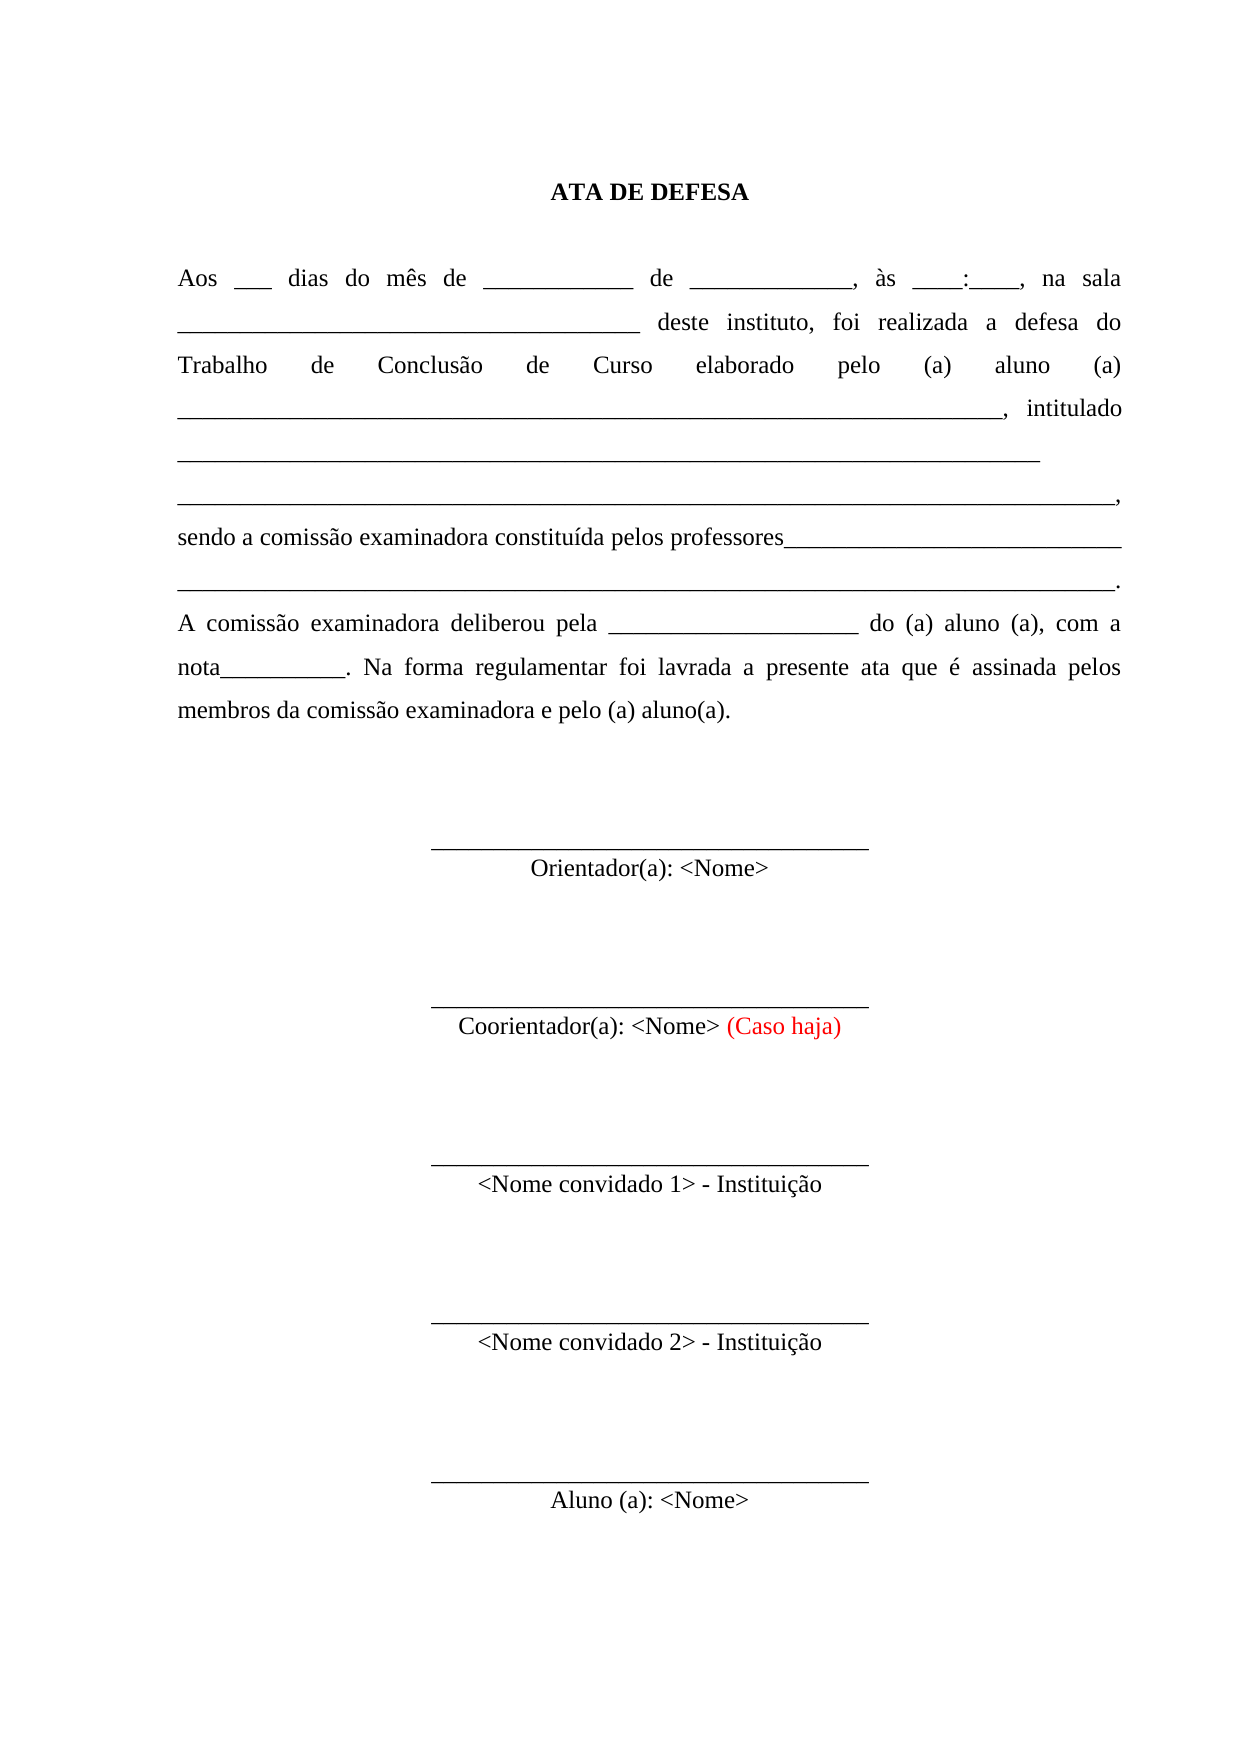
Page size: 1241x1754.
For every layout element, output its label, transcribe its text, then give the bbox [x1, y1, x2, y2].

text Aos ___ dias do mês de ____________ de _____________, às ____:____, na sala _____________________________________ deste instituto, foi realizada a defesa do Trabalho de Conclusão de Curso elaborado pelo (a) aluno (a) __________________________________________________________________, intitulado _____________________________________________________________________ ___________________________________________________________________________, sendo a comissão examinadora constituída pelos professores___________________________ ___________________________________________________________________________. [177, 263, 1122, 594]
text Orientador(a): <Nome> [177, 853, 1122, 882]
text ATA DE DEFESA [177, 177, 1122, 206]
text A comissão examinadora deliberou pela ____________________ do (a) aluno (a), com a nota__________. Na forma regulamentar foi lavrada a presente ata que é assinada pelos membros da comissão examinadora e pelo (a) aluno(a). [177, 608, 1122, 723]
text ___________________________________ [177, 1457, 1122, 1485]
text ___________________________________ [177, 1298, 1122, 1327]
text <Nome convidado 1> - Instituição [177, 1169, 1122, 1198]
text <Nome convidado 2> - Instituição [177, 1327, 1122, 1356]
text Aluno (a): <Nome> [177, 1485, 1122, 1514]
text Coorientador(a): <Nome> (Caso haja) [177, 1011, 1122, 1040]
text ___________________________________ [177, 1140, 1122, 1169]
text ___________________________________ [177, 982, 1122, 1011]
text ___________________________________ [177, 824, 1122, 853]
